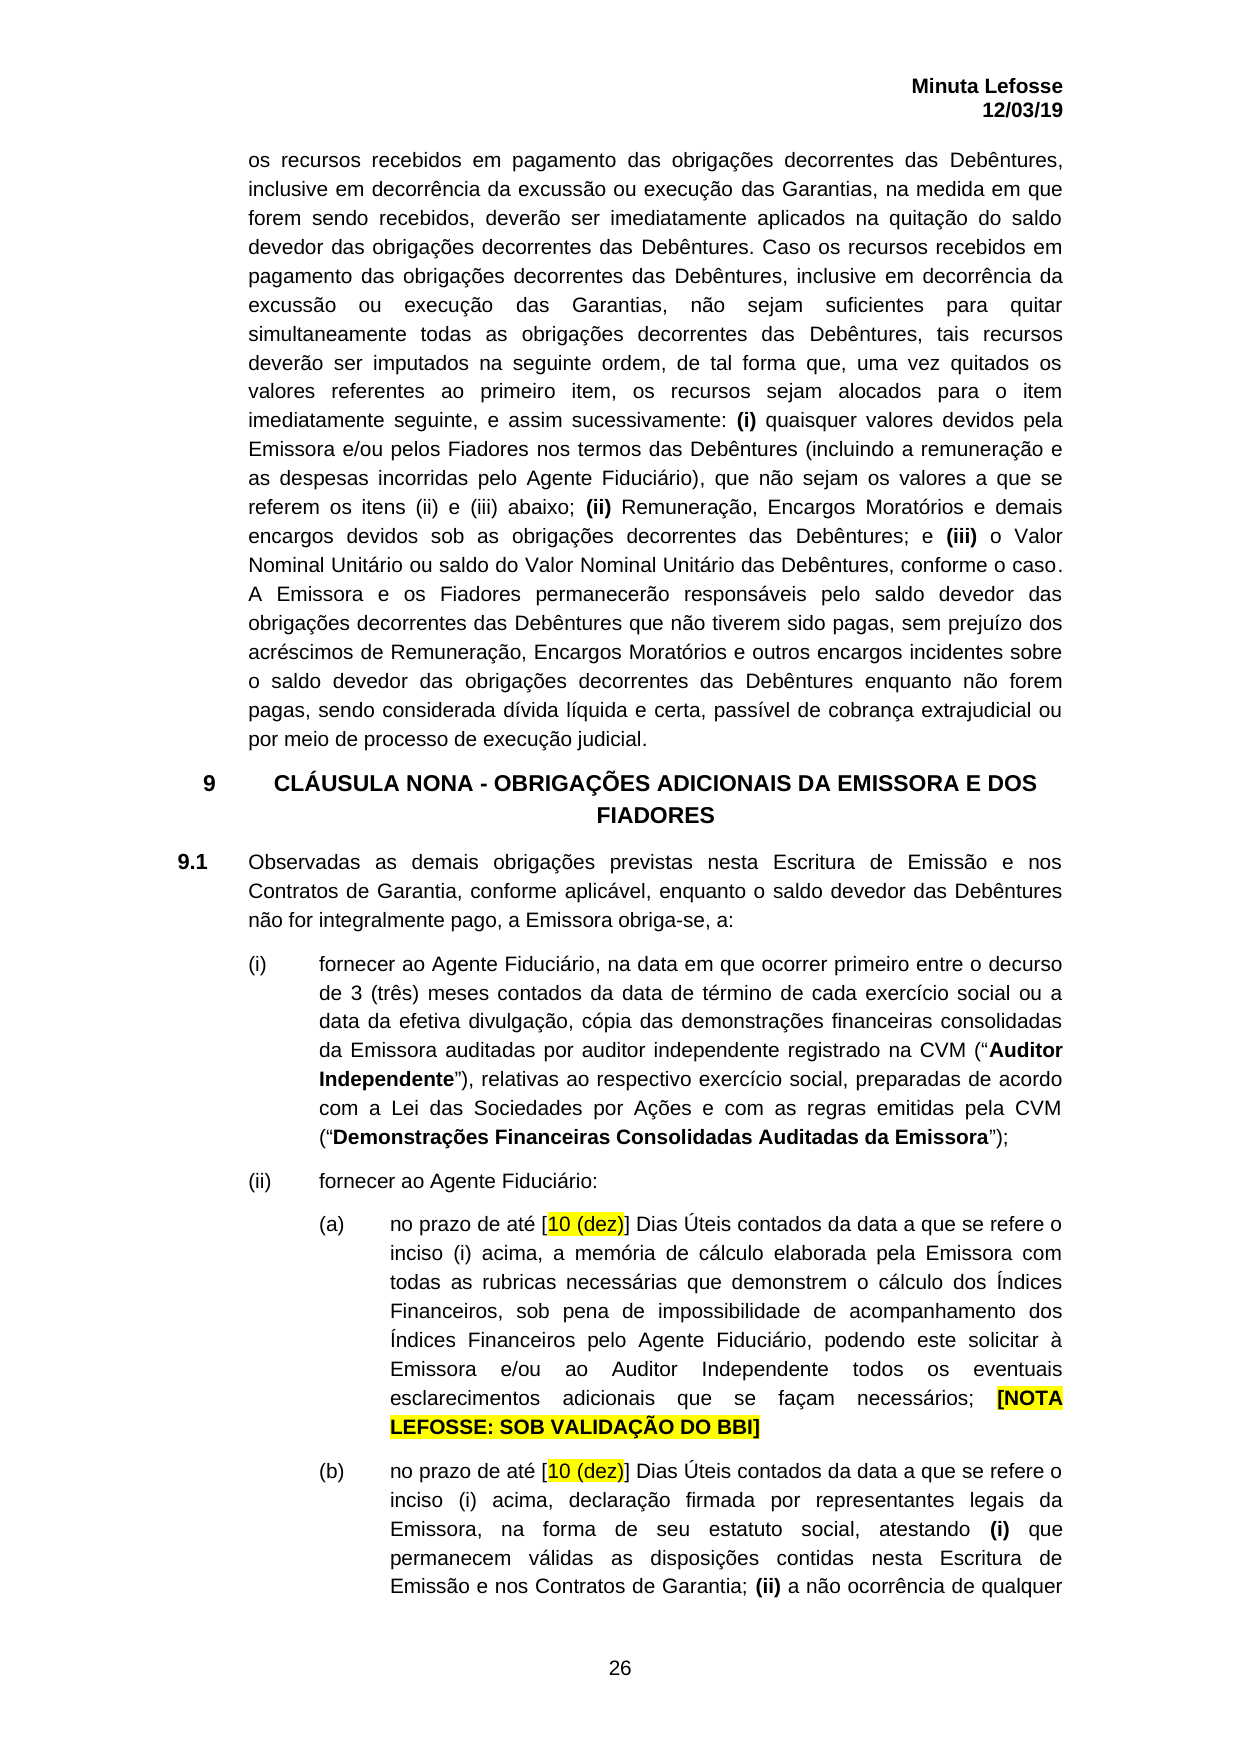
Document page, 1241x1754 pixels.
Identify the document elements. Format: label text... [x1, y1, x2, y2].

text CLÁUSULA NONA - OBRIGAÇÕES ADICIONAIS DA EMISSORA E DOS FIADORES [177, 770, 1063, 829]
text fornecer ao Agente Fiduciário, na data em que ocorrer primeiro entre o decurso de 3 (três) meses contados da data de término de cada exercício social ou a data da efetiva divulgação, cópia das demonstrações financeiras consolidadas da Emissora auditadas por auditor independente registrado na CVM (“Auditor Independente”), relativas ao respectivo exercício social, preparadas de acordo com a Lei das Sociedades por Ações e com as regras emitidas pela CVM (“Demonstrações Financeiras Consolidadas Auditadas da Emissora”); [248, 951, 1063, 1149]
text fornecer ao Agente Fiduciário: [248, 1169, 1063, 1193]
text no prazo de até [10 (dez)] Dias Úteis contados da data a que se refere o inciso (i) acima, a memória de cálculo elaborada pela Emissora com todas as rubricas necessárias que demonstrem o cálculo dos Índices Financeiros, sob pena de impossibilidade de acompanhamento dos Índices Financeiros pelo Agente Fiduciário, podendo este solicitar à Emissora e/ou ao Auditor Independente todos os eventuais esclarecimentos adicionais que se façam necessários; [NOTA LEFOSSE: SOB VALIDAÇÃO DO BBI] [319, 1212, 1063, 1439]
text Observadas as demais obrigações previstas nesta Escritura de Emissão e nos Contratos de Garantia, conforme aplicável, enquanto o saldo devedor das Debêntures não for integralmente pago, a Emissora obriga-se, a: [177, 849, 1063, 932]
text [319, 1458, 1063, 1598]
